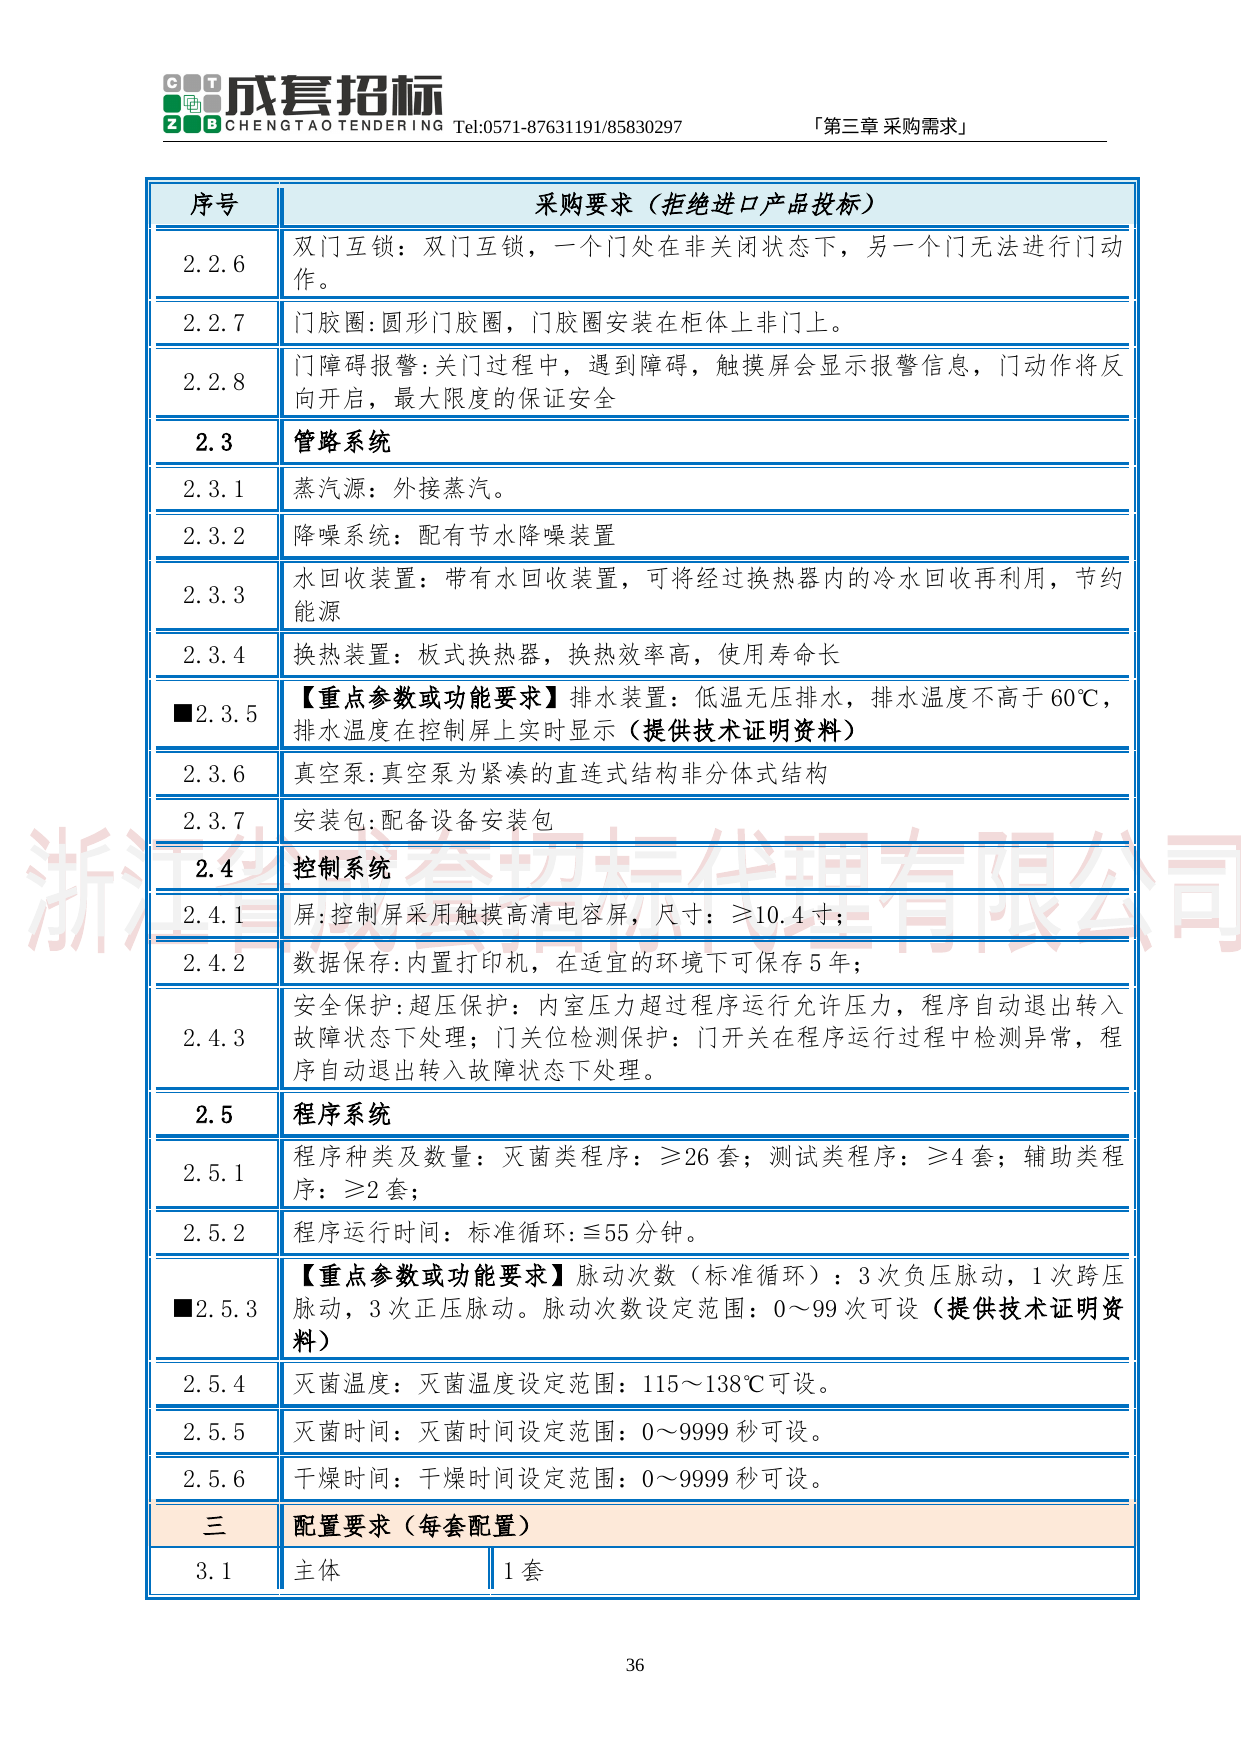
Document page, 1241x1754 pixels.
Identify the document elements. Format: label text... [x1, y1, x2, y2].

table_cell ■2.5.3 [148, 1253, 280, 1357]
table_header 采购要求（拒绝进口产品投标） [280, 184, 1134, 224]
table_cell 2.4.1 [148, 888, 280, 936]
table_cell 蒸汽源：外接蒸汽。 [280, 462, 1137, 509]
table_cell 三 [148, 1499, 280, 1546]
table_cell 换热装置：板式换热器，换热效率高，使用寿命长 [280, 628, 1137, 675]
table_cell 控制系统 [280, 841, 1137, 888]
table_cell 2.5 [148, 1087, 280, 1134]
table_cell 门胶圈:圆形门胶圈，门胶圈安装在柜体上非门上。 [280, 296, 1137, 343]
table_cell 程序运行时间：标准循环:≦55分钟。 [280, 1206, 1137, 1253]
table_cell 程序种类及数量：灭菌类程序：≥26套；测试类程序：≥4套；辅助类程序：≥2套； [280, 1134, 1137, 1206]
table_cell 2.3.3 [148, 556, 280, 628]
table_cell 2.3.6 [148, 746, 280, 794]
table_cell 2.3 [148, 415, 280, 462]
table_cell 2.4.2 [148, 936, 280, 983]
table_cell 2.5.1 [148, 1134, 280, 1206]
table_cell 2.3.7 [148, 794, 280, 841]
table_cell 配置要求（每套配置） [280, 1499, 1137, 1546]
table_cell 3.1 [151, 1548, 280, 1593]
table_cell 门障碍报警:关门过程中，遇到障碍，触摸屏会显示报警信息，门动作将反向开启，最大限度的保证安全 [280, 343, 1137, 414]
table_cell 安装包:配备设备安装包 [280, 794, 1137, 841]
table_cell 2.3.2 [148, 509, 280, 556]
table_cell 双门互锁：双门互锁，一个门处在非关闭状态下，另一个门无法进行门动作。 [280, 225, 1137, 296]
table_cell 灭菌时间：灭菌时间设定范围：0～9999秒可设。 [280, 1404, 1137, 1452]
table_cell 降噪系统：配有节水降噪装置 [280, 509, 1137, 556]
table_cell 2.5.5 [148, 1404, 280, 1452]
table_cell 2.5.2 [148, 1206, 280, 1253]
table_cell 屏:控制屏采用触摸高清电容屏，尺寸：≥10.4寸； [280, 888, 1137, 936]
table_cell 2.2.6 [148, 225, 280, 296]
table_cell 管路系统 [280, 415, 1137, 462]
table_cell 真空泵:真空泵为紧凑的直连式结构非分体式结构 [280, 746, 1137, 794]
table_cell 2.3.4 [148, 628, 280, 675]
table_cell 数据保存:内置打印机，在适宜的环境下可保存5年； [280, 936, 1137, 983]
table_cell 2.3.1 [148, 462, 280, 509]
table_cell 干燥时间：干燥时间设定范围：0～9999秒可设。 [280, 1452, 1137, 1499]
table_cell ■2.3.5 [148, 675, 280, 746]
table_cell 2.2.7 [148, 296, 280, 343]
picture [162, 73, 444, 134]
table_cell 1套 [491, 1548, 1134, 1593]
table_cell 2.2.8 [148, 343, 280, 414]
table_header 序号 [148, 180, 280, 224]
table_cell 水回收装置：带有水回收装置，可将经过换热器内的冷水回收再利用，节约能源 [280, 556, 1137, 628]
table_cell 2.5.4 [148, 1357, 280, 1404]
table_cell 灭菌温度：灭菌温度设定范围：115～138℃可设。 [280, 1357, 1137, 1404]
table_cell 主体 [280, 1548, 491, 1593]
table_cell 【重点参数或功能要求】排水装置：低温无压排水，排水温度不高于60℃，排水温度在控制屏上实时显示（提供技术证明资料） [280, 675, 1137, 746]
table_cell 程序系统 [280, 1087, 1137, 1134]
table_cell 2.4 [148, 841, 280, 888]
table_cell 2.5.6 [148, 1452, 280, 1499]
table_cell 安全保护:超压保护：内室压力超过程序运行允许压力，程序自动退出转入故障状态下处理；门关位检测保护：门开关在程序运行过程中检测异常，程序自动退出转入故障状态下处理。 [280, 983, 1137, 1087]
table_cell 【重点参数或功能要求】脉动次数（标准循环）：3次负压脉动，1次跨压脉动，3次正压脉动。脉动次数设定范围：0～99次可设（提供技术证明资料） [280, 1253, 1137, 1357]
table_cell 2.4.3 [148, 983, 280, 1087]
